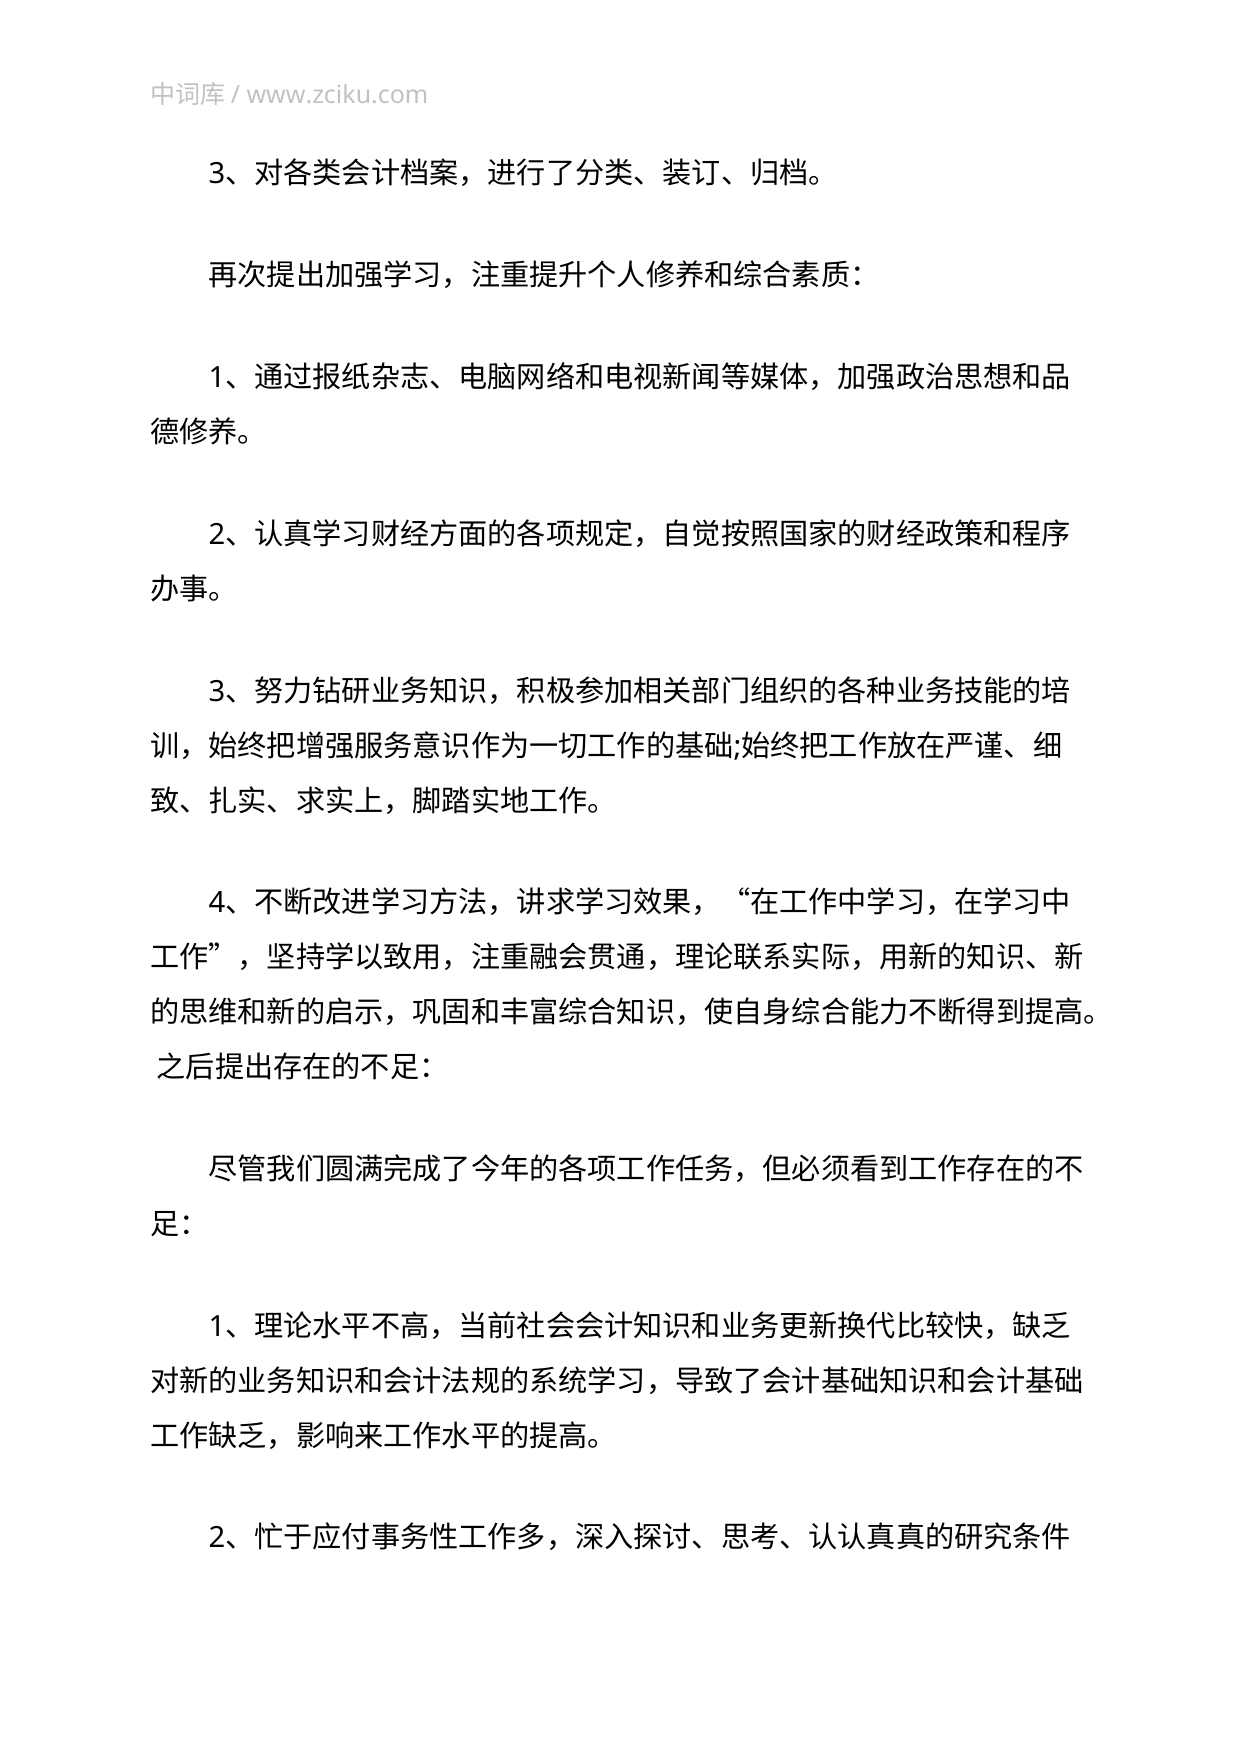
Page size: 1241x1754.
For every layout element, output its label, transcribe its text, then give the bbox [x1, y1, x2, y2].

text 尽管我们圆满完成了今年的各项工作任务，但必须看到工作存在的不足： [150, 1146, 1090, 1243]
text 4、不断改进学习方法，讲求学习效果，“在工作中学习，在学习中工作”，坚持学以致用，注重融会贯通，理论联系实际，用新的知识、新的思维和新的启示，巩固和丰富综合知识，使自身综合能力不断得到提高。 之后提出存在的不足： [150, 879, 1090, 1086]
text 再次提出加强学习，注重提升个人修养和综合素质： [150, 252, 1090, 294]
text 1、理论水平不高，当前社会会计知识和业务更新换代比较快，缺乏对新的业务知识和会计法规的系统学习，导致了会计基础知识和会计基础工作缺乏，影响来工作水平的提高。 [150, 1302, 1090, 1454]
text 1、通过报纸杂志、电脑网络和电视新闻等媒体，加强政治思想和品德修养。 [150, 354, 1090, 451]
text 3、对各类会计档案，进行了分类、装订、归档。 [150, 150, 1090, 192]
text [150, 1514, 1090, 1556]
text 3、努力钻研业务知识，积极参加相关部门组织的各种业务技能的培训，始终把增强服务意识作为一切工作的基础;始终把工作放在严谨、细致、扎实、求实上，脚踏实地工作。 [150, 667, 1090, 819]
text 2、认真学习财经方面的各项规定，自觉按照国家的财经政策和程序办事。 [150, 511, 1090, 608]
